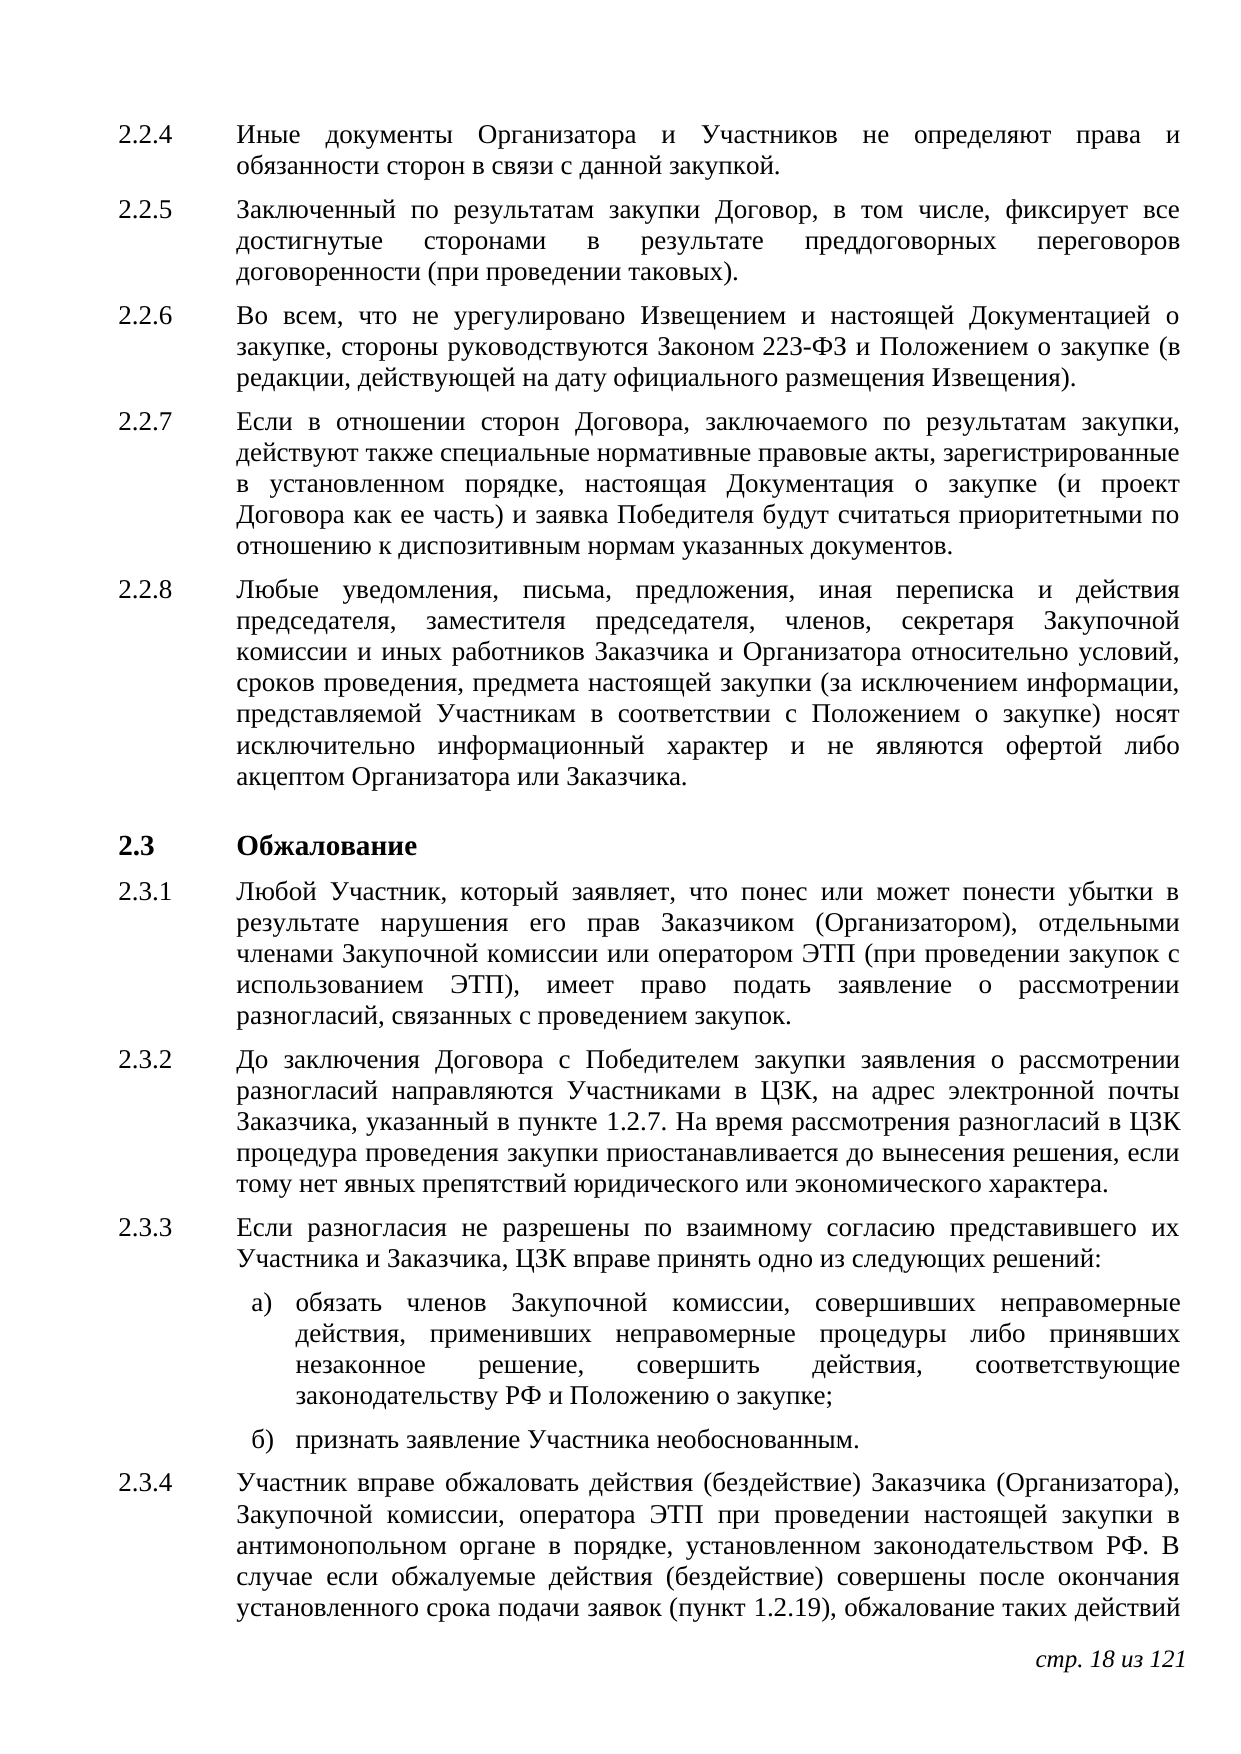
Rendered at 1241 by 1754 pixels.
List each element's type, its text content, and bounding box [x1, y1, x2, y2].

subtitle Обжалование [118, 828, 1181, 862]
list Иные документы Организатора и Участников не определяют права и обязанности сторон в связи с данной закупкой. [118, 118, 1181, 180]
text Любой Участник, который заявляет, что понес или может понести убытки в результате нарушения его прав Заказчиком (Организатором), отдельными членами Закупочной комиссии или оператором ЭТП (при проведении закупок с использованием ЭТП), имеет право подать заявление о рассмотрении разногласий, связанных с проведением закупок. [118, 874, 1181, 1030]
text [118, 1467, 1181, 1622]
list обязать членов Закупочной комиссии, совершивших неправомерные действия, применивших неправомерные процедуры либо принявших незаконное решение, совершить действия, соответствующие законодательству РФ и Положению о закупке; [251, 1286, 1181, 1410]
list Во всем, что не урегулировано Извещением и настоящей Документацией о закупке, стороны руководствуются Законом 223-ФЗ и Положением о закупке (в редакции, действующей на дату официального размещения Извещения). [118, 299, 1181, 392]
list Заключенный по результатам закупки Договор, в том числе, фиксирует все достигнутые сторонами в результате преддоговорных переговоров договоренности (при проведении таковых). [118, 193, 1181, 286]
text До заключения Договора с Победителем закупки заявления о рассмотрении разногласий направляются Участниками в ЦЗК, на адрес электронной почты Заказчика, указанный в пункте 1.2.7. На время рассмотрения разногласий в ЦЗК процедура проведения закупки приостанавливается до вынесения решения, если тому нет явных препятствий юридического или экономического характера. [118, 1043, 1181, 1198]
text Если разногласия не разрешены по взаимному согласию представившего их Участника и Заказчика, ЦЗК вправе принять одно из следующих решений: [118, 1211, 1181, 1273]
list Если в отношении сторон Договора, заключаемого по результатам закупки, действуют также специальные нормативные правовые акты, зарегистрированные в установленном порядке, настоящая Документация о закупке (и проект Договора как ее часть) и заявка Победителя будут считаться приоритетными по отношению к диспозитивным нормам указанных документов. [118, 405, 1181, 561]
list признать заявление Участника необоснованным. [251, 1423, 1181, 1454]
list Любые уведомления, письма, предложения, иная переписка и действия председателя, заместителя председателя, членов, секретаря Закупочной комиссии и иных работников Заказчика и Организатора относительно условий, сроков проведения, предмета настоящей закупки (за исключением информации, представляемой Участникам в соответствии с Положением о закупке) носят исключительно информационный характер и не являются офертой либо акцептом Организатора или Заказчика. [118, 573, 1181, 791]
